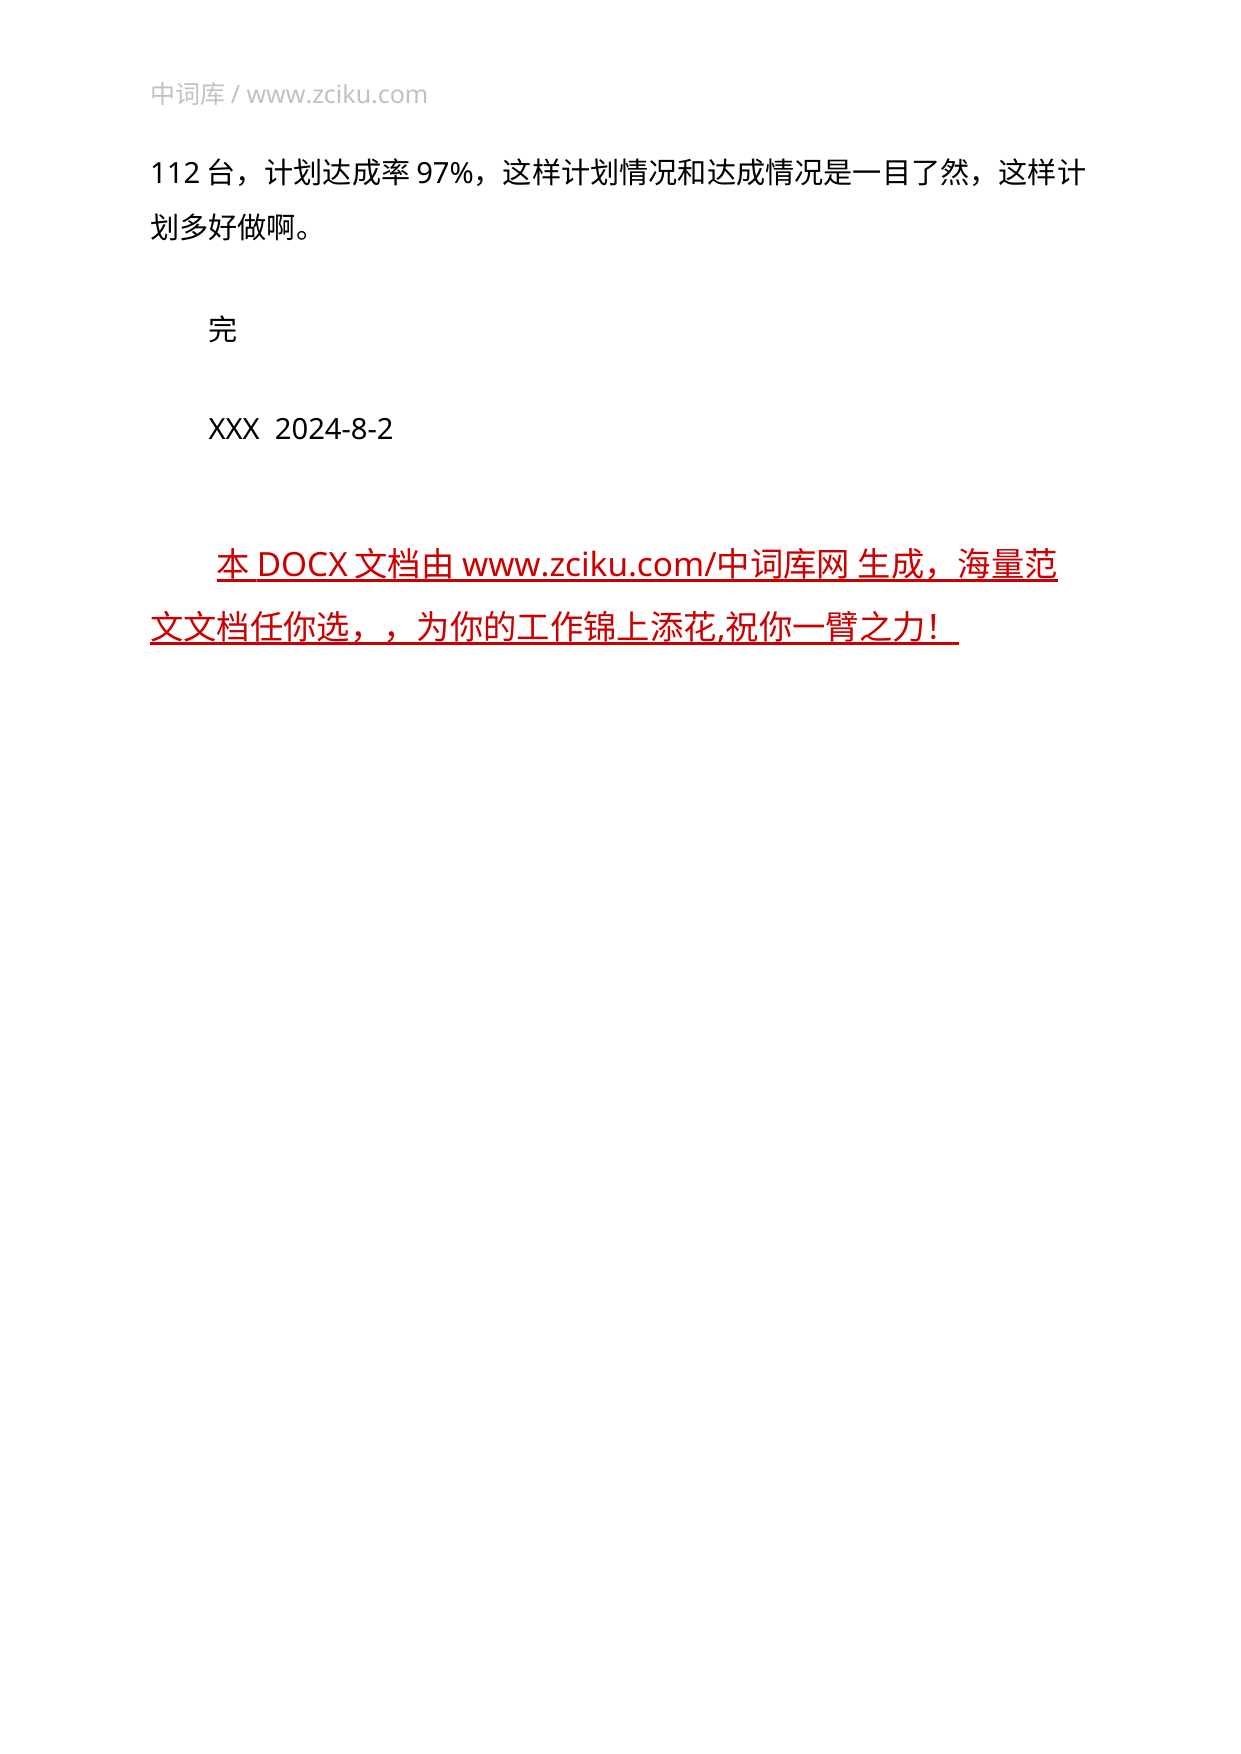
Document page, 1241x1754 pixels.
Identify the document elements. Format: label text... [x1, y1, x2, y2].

text 完 [150, 307, 1090, 349]
text XXX 2024-8-2 [150, 408, 1090, 448]
text 本DOCX文档由 www.zciku.com/中词库网 生成，海量范文文档任你选，，为你的工作锦上添花,祝你一臂之力！ [150, 538, 1090, 649]
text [150, 150, 1090, 247]
